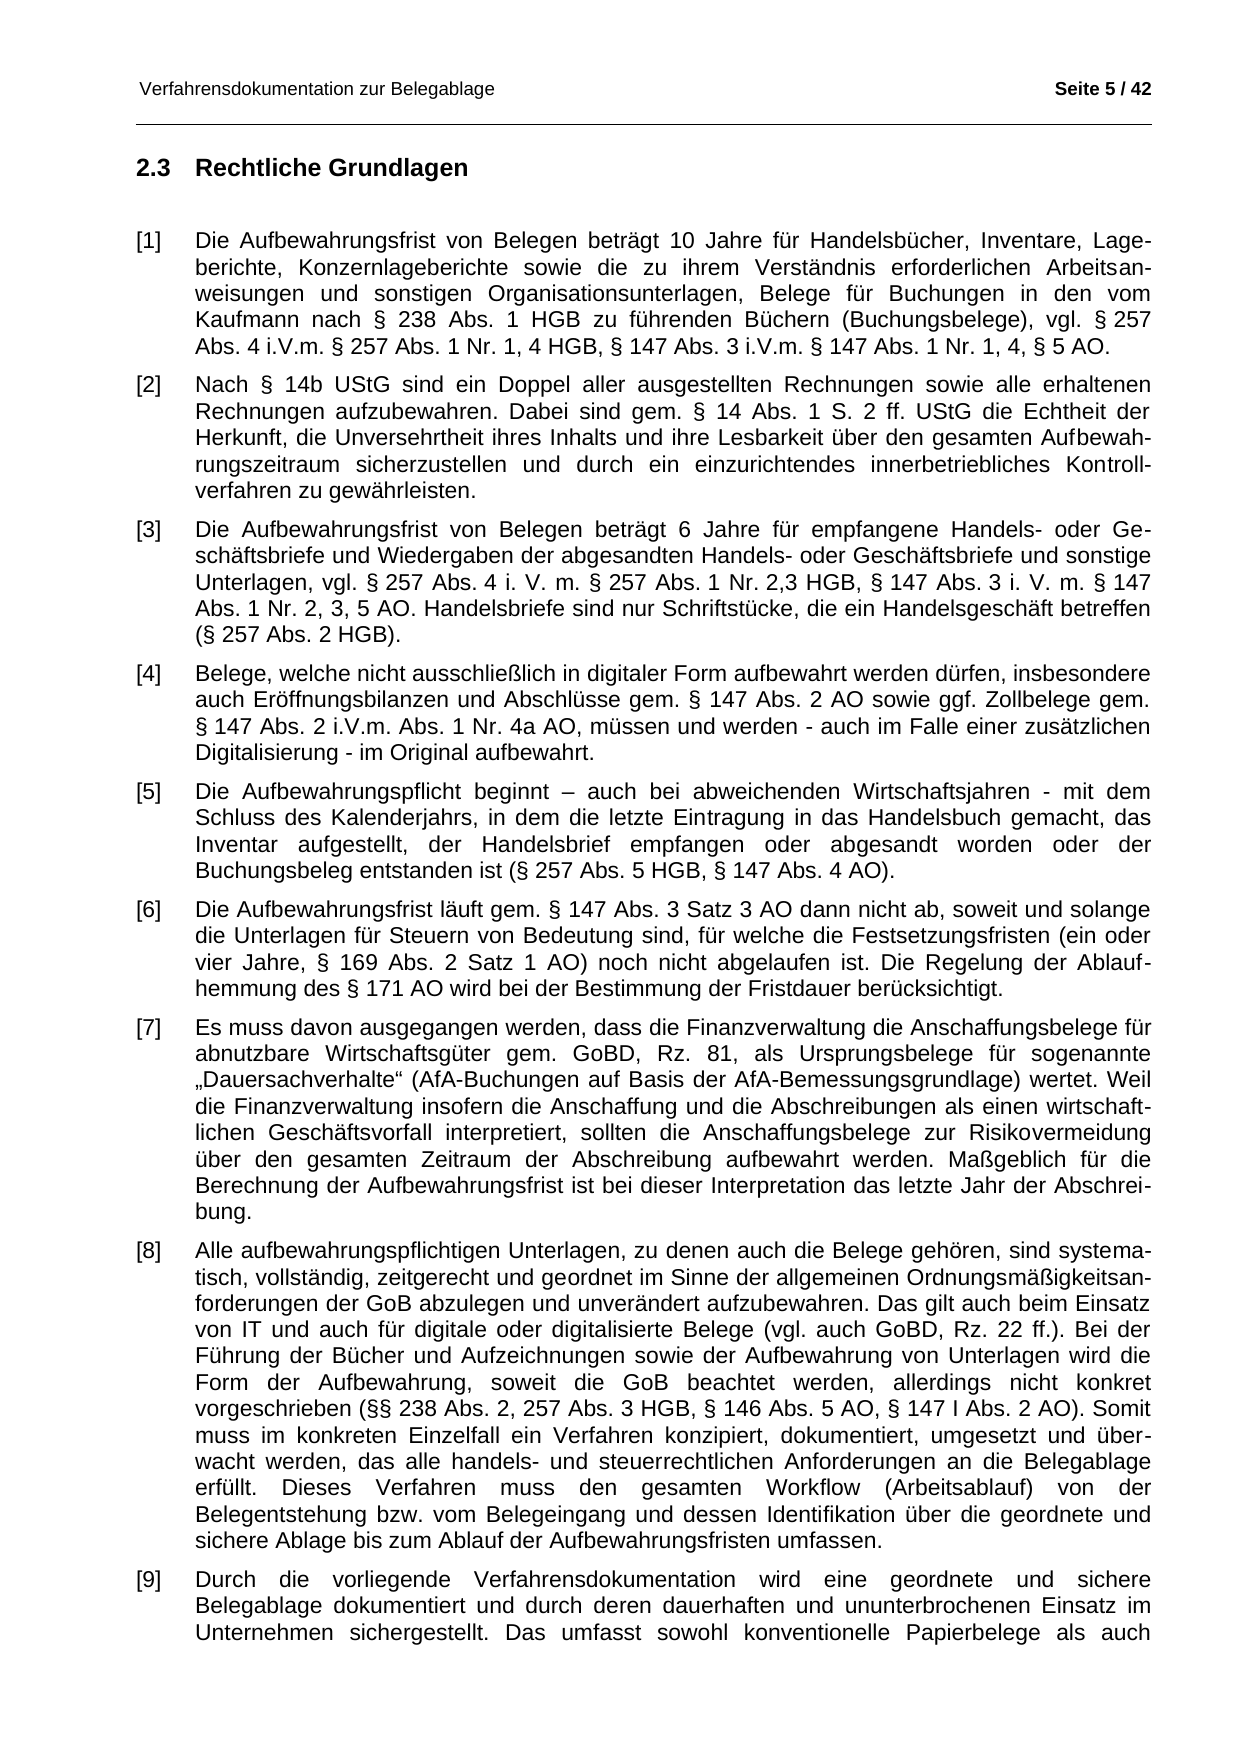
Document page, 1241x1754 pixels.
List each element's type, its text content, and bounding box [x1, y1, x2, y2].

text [136, 1566, 1152, 1645]
text [3] Die Aufbewahrungsfrist von Belegen beträgt 6 Jahre für empfangene Handels- oder Geschäftsbriefe und Wiedergaben der abgesandten Handels- oder Geschäftsbriefe und sonstige Unterlagen, vgl. § 257 Abs. 4 i. V. m. § 257 Abs. 1 Nr. 2,3 HGB, § 147 Abs. 3 i. V. m. § 147 Abs. 1 Nr. 2, 3, 5 AO. Handelsbriefe sind nur Schriftstücke, die ein Handelsgeschäft betreffen (§ 257 Abs. 2 HGB). [136, 516, 1152, 647]
text [2] Nach § 14b UStG sind ein Doppel aller ausgestellten Rechnungen sowie alle erhaltenen Rechnungen aufzubewahren. Dabei sind gem. § 14 Abs. 1 S. 2 ff. UStG die Echtheit der Herkunft, die Unversehrtheit ihres Inhalts und ihre Lesbarkeit über den gesamten Aufbewahrungszeitraum sicherzustellen und durch ein einzurichtendes innerbetriebliches Kontrollverfahren zu gewährleisten. [136, 371, 1152, 503]
text [5] Die Aufbewahrungspflicht beginnt – auch bei abweichenden Wirtschaftsjahren - mit dem Schluss des Kalenderjahrs, in dem die letzte Eintragung in das Handelsbuch gemacht, das Inventar aufgestellt, der Handelsbrief empfangen oder abgesandt worden oder der Buchungsbeleg entstanden ist (§ 257 Abs. 5 HGB, § 147 Abs. 4 AO). [136, 778, 1152, 883]
text [8] Alle aufbewahrungspflichtigen Unterlagen, zu denen auch die Belege gehören, sind systematisch, vollständig, zeitgerecht und geordnet im Sinne der allgemeinen Ordnungsmäßigkeitsanforderungen der GoB abzulegen und unverändert aufzubewahren. Das gilt auch beim Einsatz von IT und auch für digitale oder digitalisierte Belege (vgl. auch GoBD, Rz. 22 ff.). Bei der Führung der Bücher und Aufzeichnungen sowie der Aufbewahrung von Unterlagen wird die Form der Aufbewahrung, soweit die GoB beachtet werden, allerdings nicht konkret vorgeschrieben (§§ 238 Abs. 2, 257 Abs. 3 HGB, § 146 Abs. 5 AO, § 147 I Abs. 2 AO). Somit muss im konkreten Einzelfall ein Verfahren konzipiert, dokumentiert, umgesetzt und überwacht werden, das alle handels- und steuerrechtlichen Anforderungen an die Belegablage erfüllt. Dieses Verfahren muss den gesamten Workflow (Arbeitsablauf) von der Belegentstehung bzw. vom Belegeingang und dessen Identifikation über die geordnete und sichere Ablage bis zum Ablauf der Aufbewahrungsfristen umfassen. [136, 1237, 1152, 1553]
text [7] Es muss davon ausgegangen werden, dass die Finanzverwaltung die Anschaffungsbelege für abnutzbare Wirtschaftsgüter gem. GoBD, Rz. 81, als Ursprungsbelege für sogenannte „Dauersachverhalte“ (AfA-Buchungen auf Basis der AfA-Bemessungsgrundlage) wertet. Weil die Finanzverwaltung insofern die Anschaffung und die Abschreibungen als einen wirtschaftlichen Geschäftsvorfall interpretiert, sollten die Anschaffungsbelege zur Risikovermeidung über den gesamten Zeitraum der Abschreibung aufbewahrt werden. Maßgeblich für die Berechnung der Aufbewahrungsfrist ist bei dieser Interpretation das letzte Jahr der Abschreibung. [136, 1014, 1152, 1224]
text [6] Die Aufbewahrungsfrist läuft gem. § 147 Abs. 3 Satz 3 AO dann nicht ab, soweit und solange die Unterlagen für Steuern von Bedeutung sind, für welche die Festsetzungsfristen (ein oder vier Jahre, § 169 Abs. 2 Satz 1 AO) noch nicht abgelaufen ist. Die Regelung der Ablaufhemmung des § 171 AO wird bei der Bestimmung der Fristdauer berücksichtigt. [136, 896, 1152, 1001]
subtitle Rechtliche Grundlagen [136, 153, 1152, 182]
text [1] Die Aufbewahrungsfrist von Belegen beträgt 10 Jahre für Handelsbücher, Inventare, Lageberichte, Konzernlageberichte sowie die zu ihrem Verständnis erforderlichen Arbeitsanweisungen und sonstigen Organisationsunterlagen, Belege für Buchungen in den vom Kaufmann nach § 238 Abs. 1 HGB zu führenden Büchern (Buchungsbelege), vgl. § 257 Abs. 4 i.V.m. § 257 Abs. 1 Nr. 1, 4 HGB, § 147 Abs. 3 i.V.m. § 147 Abs. 1 Nr. 1, 4, § 5 AO. [136, 227, 1152, 359]
text [4] Belege, welche nicht ausschließlich in digitaler Form aufbewahrt werden dürfen, insbesondere auch Eröffnungsbilanzen und Abschlüsse gem. § 147 Abs. 2 AO sowie ggf. Zollbelege gem. § 147 Abs. 2 i.V.m. Abs. 1 Nr. 4a AO, müssen und werden - auch im Falle einer zusätzlichen Digitalisierung - im Original aufbewahrt. [136, 660, 1152, 765]
